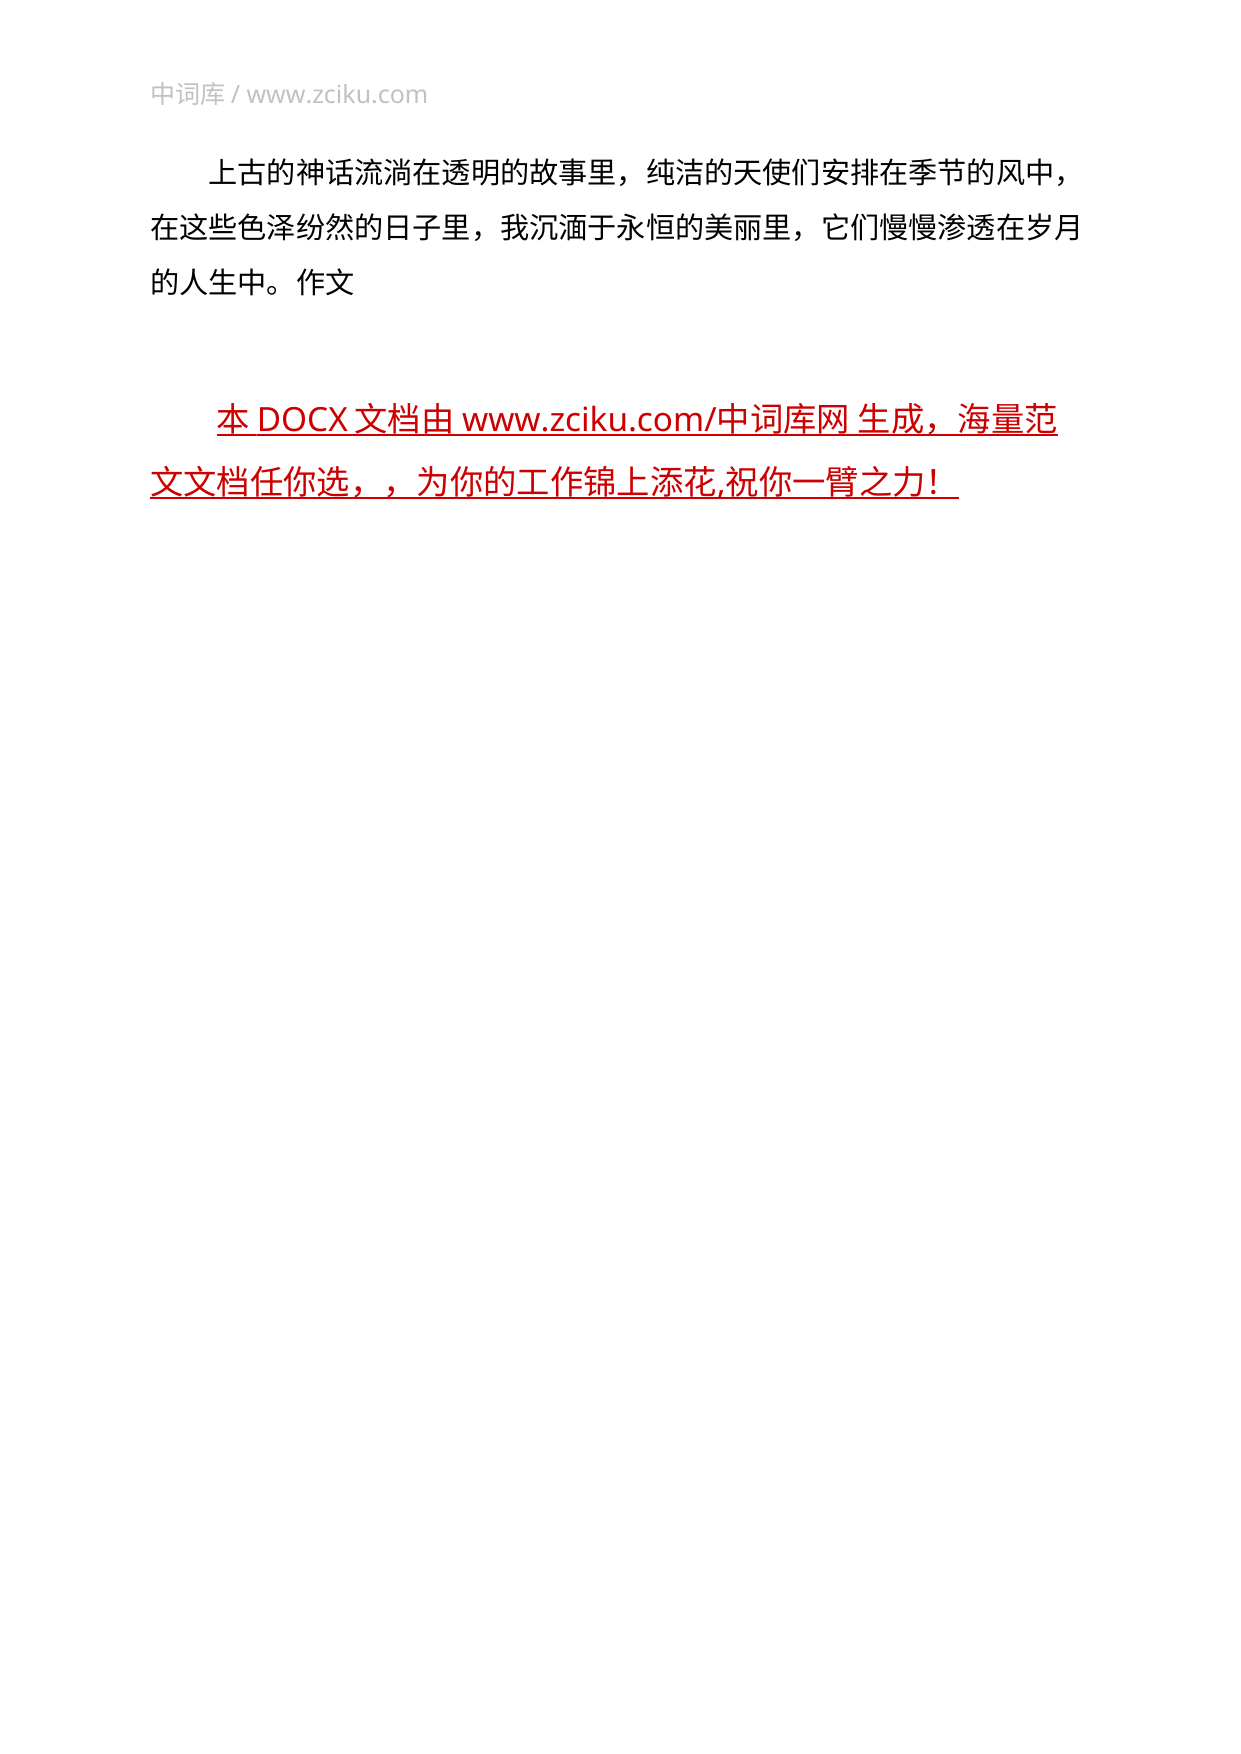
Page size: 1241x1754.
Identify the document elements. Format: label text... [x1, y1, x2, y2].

text 上古的神话流淌在透明的故事里，纯洁的天使们安排在季节的风中，在这些色泽纷然的日子里，我沉湎于永恒的美丽里，它们慢慢渗透在岁月的人生中。作文 [150, 150, 1090, 302]
text 本DOCX文档由 www.zciku.com/中词库网 生成，海量范文文档任你选，，为你的工作锦上添花,祝你一臂之力！ [150, 393, 1090, 504]
